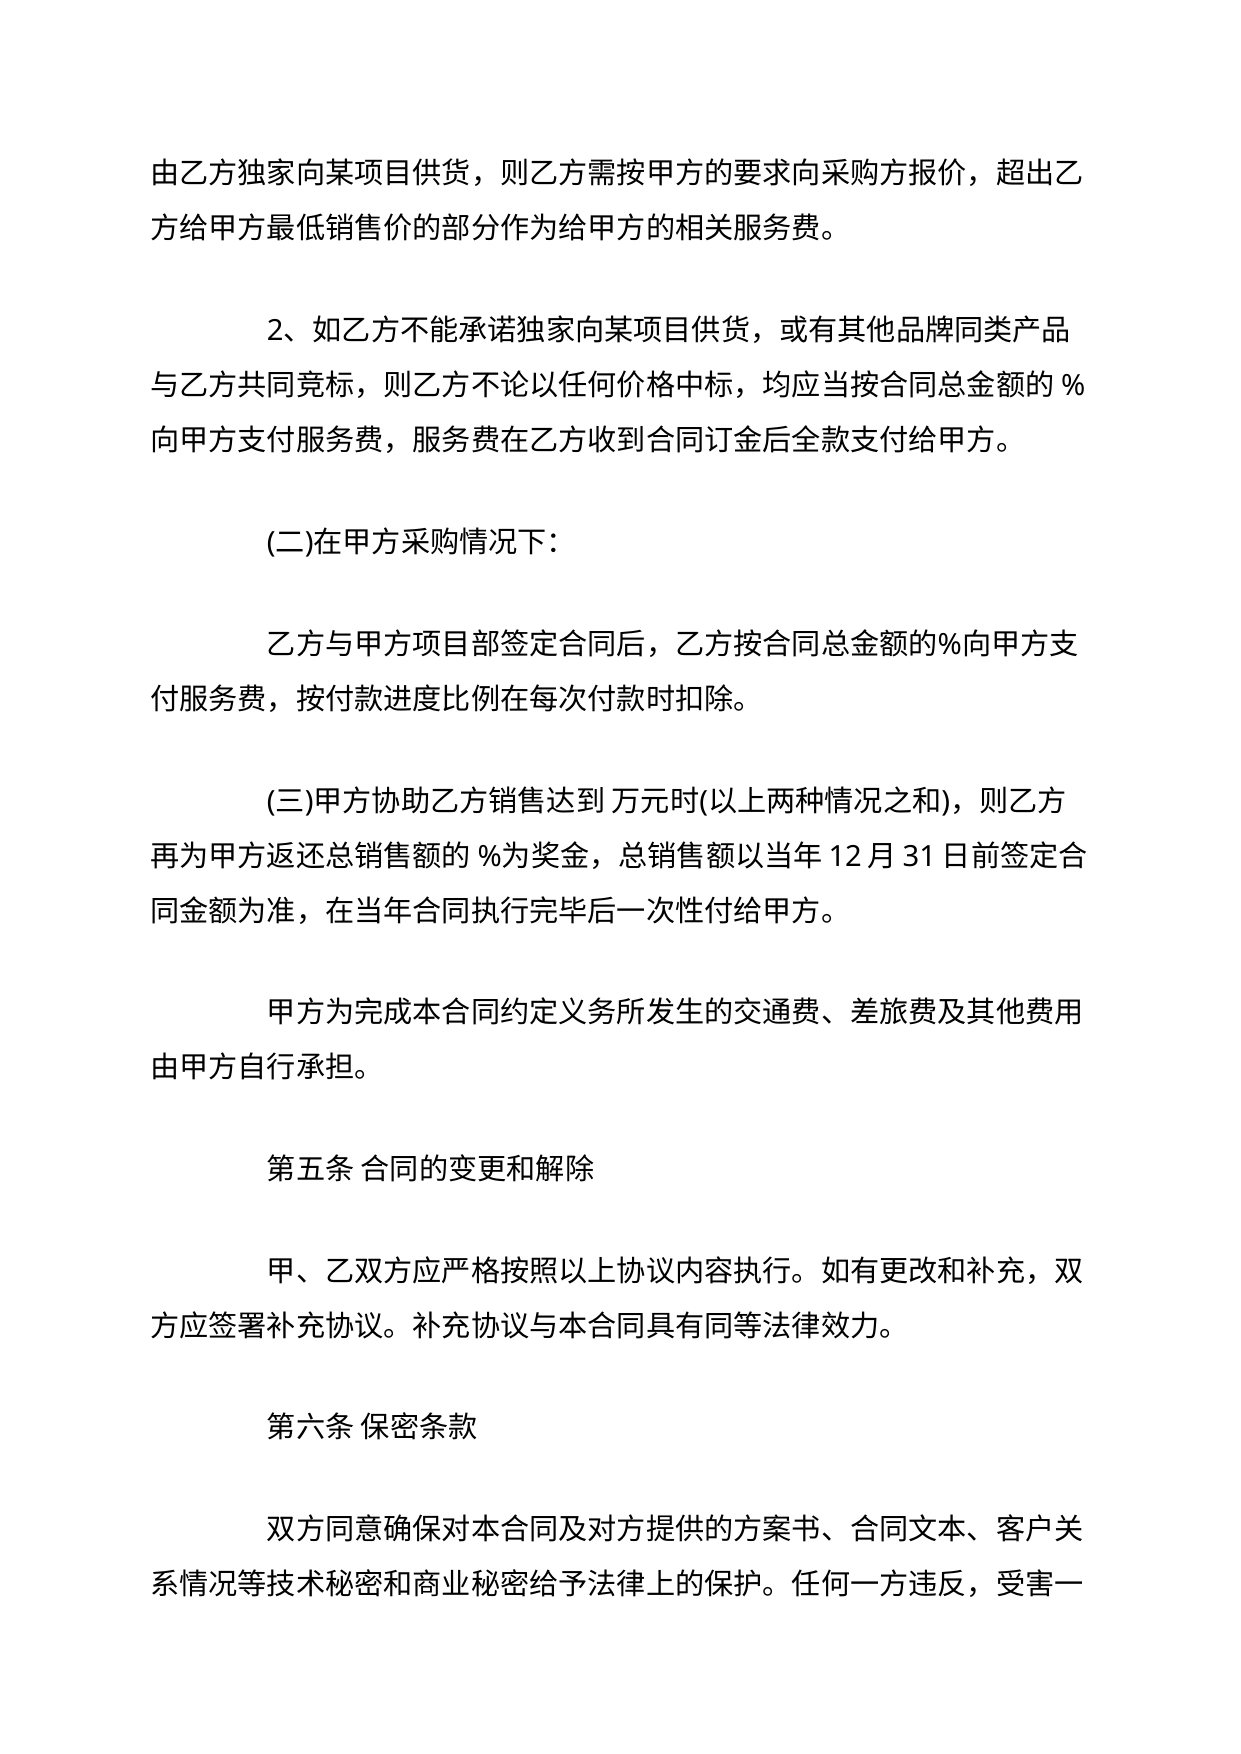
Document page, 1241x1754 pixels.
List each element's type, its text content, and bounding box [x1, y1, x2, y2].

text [150, 1506, 1090, 1603]
text 2、如乙方不能承诺独家向某项目供货，或有其他品牌同类产品与乙方共同竞标，则乙方不论以任何价格中标，均应当按合同总金额的 %向甲方支付服务费，服务费在乙方收到合同订金后全款支付给甲方。 [150, 307, 1090, 459]
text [150, 150, 1090, 247]
text 第六条 保密条款 [150, 1404, 1090, 1446]
text 甲方为完成本合同约定义务所发生的交通费、差旅费及其他费用由甲方自行承担。 [150, 989, 1090, 1086]
text 乙方与甲方项目部签定合同后，乙方按合同总金额的%向甲方支付服务费，按付款进度比例在每次付款时扣除。 [150, 620, 1090, 718]
text (三)甲方协助乙方销售达到 万元时(以上两种情况之和)，则乙方再为甲方返还总销售额的 %为奖金，总销售额以当年12月31日前签定合同金额为准，在当年合同执行完毕后一次性付给甲方。 [150, 777, 1090, 929]
text 第五条 合同的变更和解除 [150, 1146, 1090, 1188]
text (二)在甲方采购情况下： [150, 518, 1090, 561]
text 甲、乙双方应严格按照以上协议内容执行。如有更改和补充，双方应签署补充协议。补充协议与本合同具有同等法律效力。 [150, 1247, 1090, 1344]
